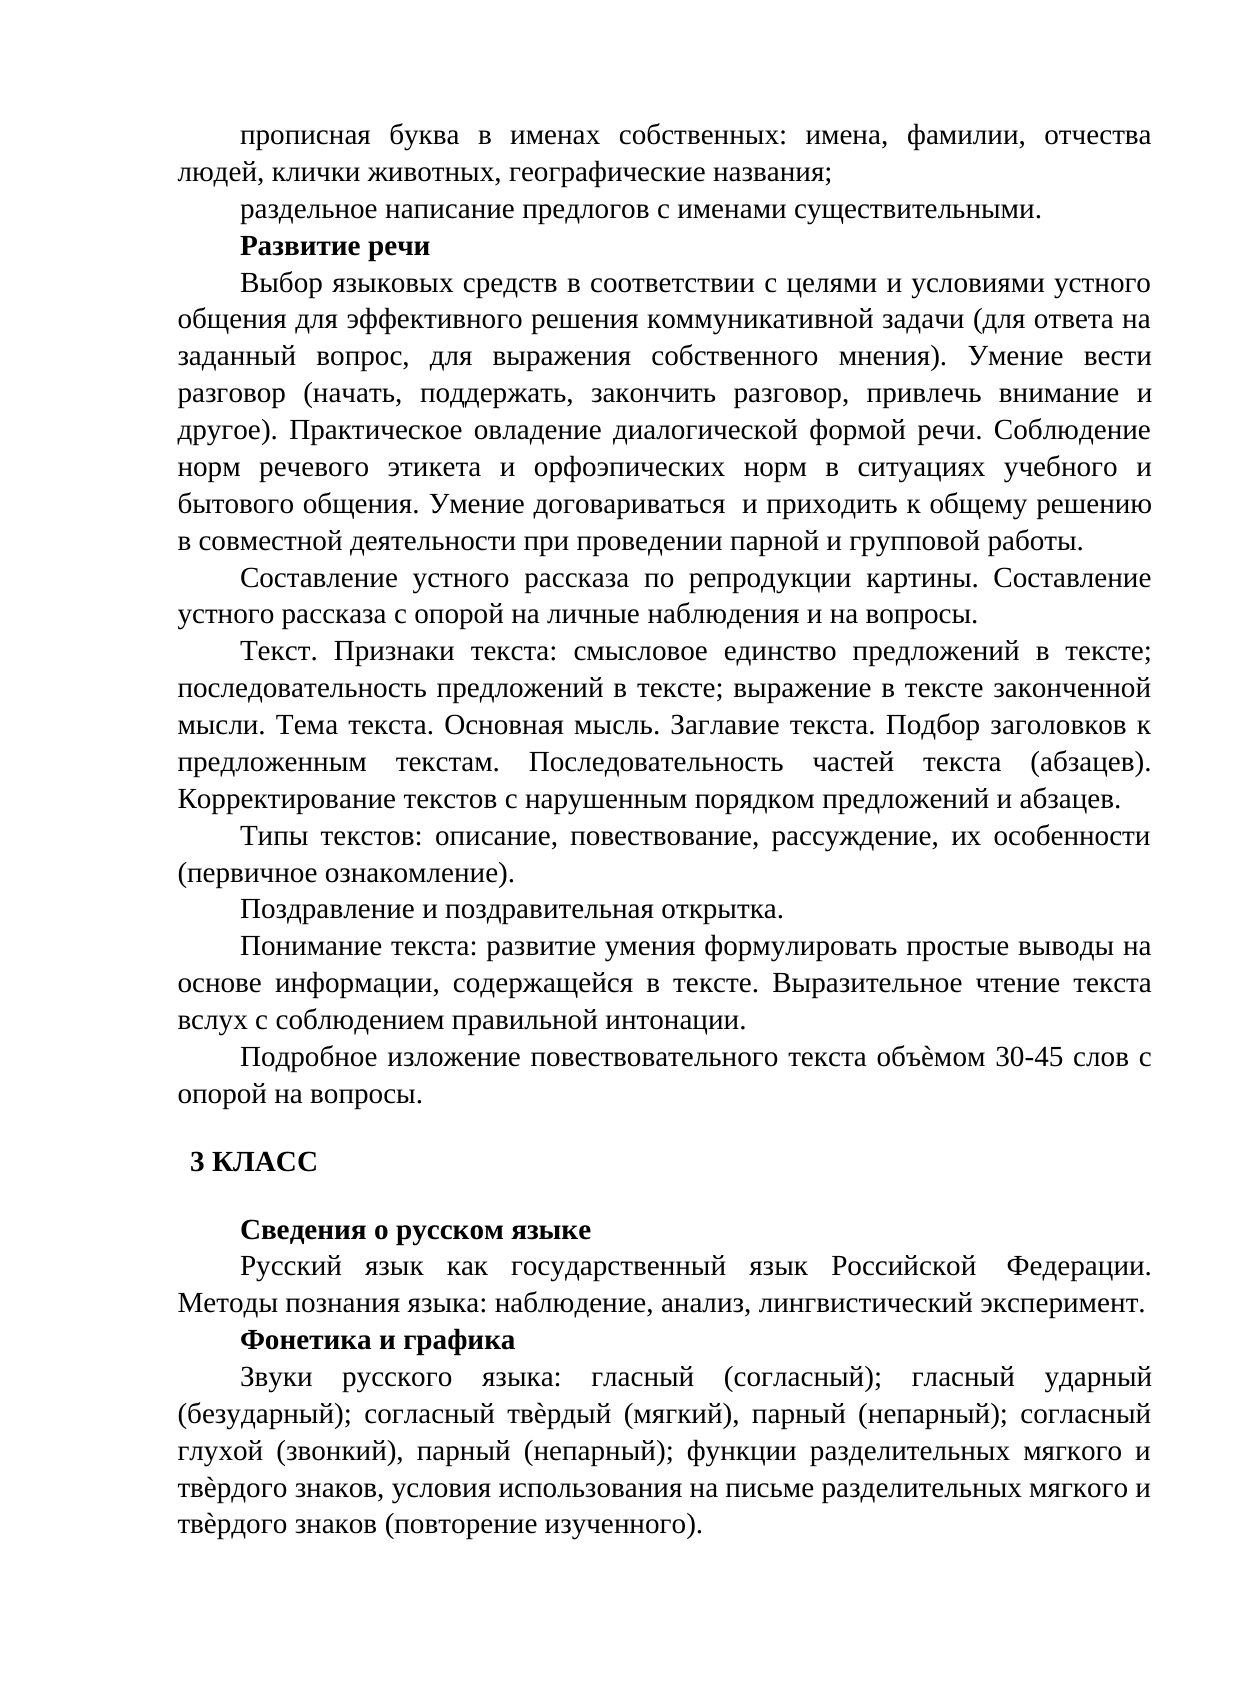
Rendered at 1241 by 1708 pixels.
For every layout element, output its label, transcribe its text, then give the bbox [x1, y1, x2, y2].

text Русский язык как государственный язык Российской Федерации. Методы познания языка: наблюдение, анализ, лингвистический эксперимент. [177, 1248, 1152, 1319]
text раздельное написание предлогов с именами существительными. [240, 191, 1213, 224]
text Сведения о русском языке [240, 1212, 1213, 1246]
subtitle Фонетика и графика [240, 1322, 1213, 1356]
text Типы текстов: описание, повествование, рассуждение, их особенности (первичное ознакомление). [177, 818, 1151, 888]
text Текст. Признаки текста: смысловое единство предложений в тексте; последовательность предложений в тексте; выражение в тексте законченной мысли. Тема текста. Основная мысль. Заглавие текста. Подбор заголовков к предложенным текстам. Последовательность частей текста (абзацев). Корректирование текстов с нарушенным порядком предложений и абзацев. [177, 633, 1152, 814]
subtitle КЛАСС [190, 1144, 1213, 1178]
text Составление устного рассказа по репродукции картины. Составление устного рассказа с опорой на личные наблюдения и на вопросы. [177, 560, 1152, 630]
text Понимание текста: развитие умения формулировать простые выводы на основе информации, содержащейся в тексте. Выразительное чтение текста вслух с соблюдением правильной интонации. [177, 928, 1152, 1036]
text Поздравление и поздравительная открытка. [240, 892, 1213, 925]
text Звуки русского языка: гласный (согласный); гласный ударный (безударный); согласный твѐрдый (мягкий), парный (непарный); согласный глухой (звонкий), парный (непарный); функции разделительных мягкого и твѐрдого знаков, условия использования на письме разделительных мягкого и твѐрдого знаков (повторение изученного). [177, 1359, 1152, 1540]
text Подробное изложение повествовательного текста объѐмом 30-45 слов с опорой на вопросы. [177, 1039, 1152, 1110]
text прописная буква в именах собственных: имена, фамилии, отчества людей, клички животных, географические названия; [177, 117, 1151, 187]
text Выбор языковых средств в соответствии с целями и условиями устного общения для эффективного решения коммуникативной задачи (для ответа на заданный вопрос, для выражения собственного мнения). Умение вести разговор (начать, поддержать, закончить разговор, привлечь внимание и другое). Практическое овладение диалогической формой речи. Соблюдение норм речевого этикета и орфоэпических норм в ситуациях учебного и бытового общения. Умение договариваться и приходить к общему решению в совместной деятельности при проведении парной и групповой работы. [177, 265, 1152, 556]
subtitle Развитие речи [240, 228, 1213, 262]
